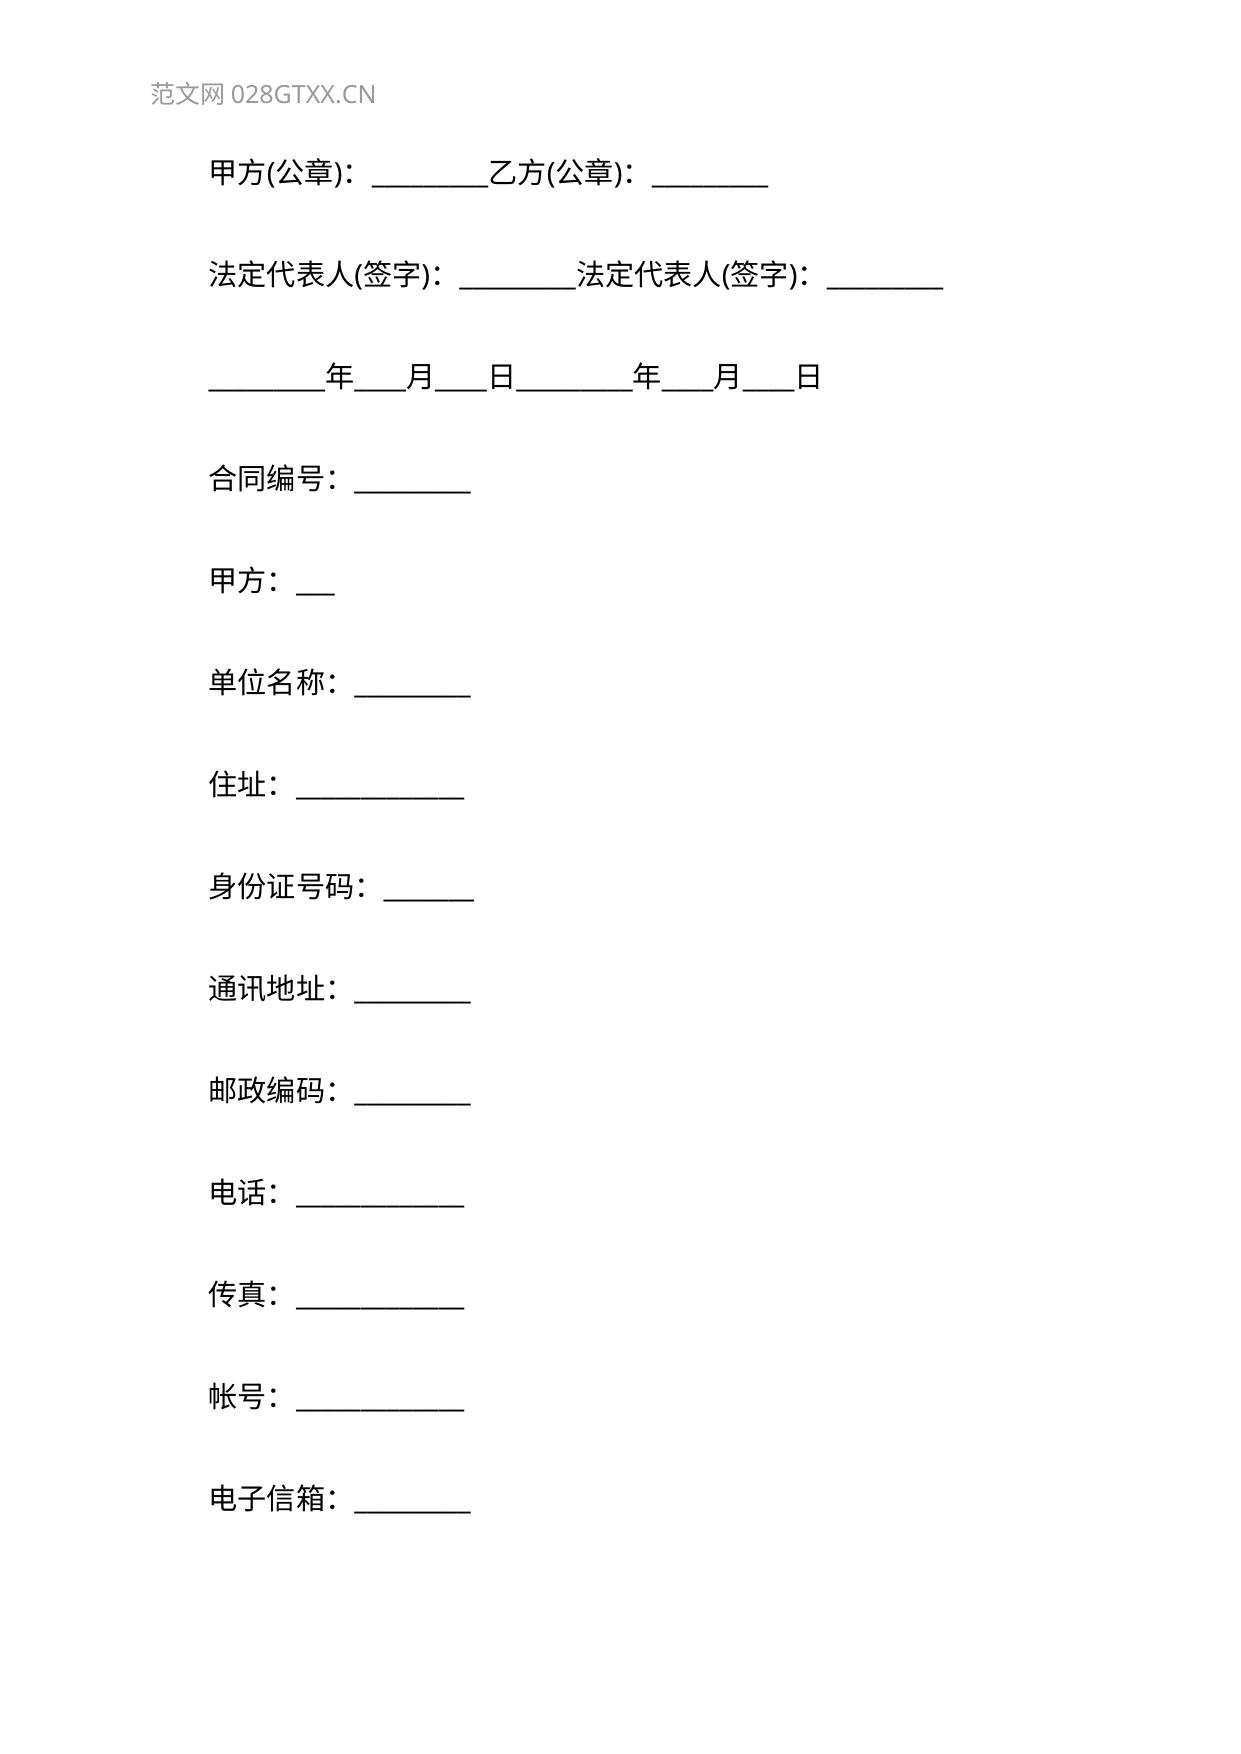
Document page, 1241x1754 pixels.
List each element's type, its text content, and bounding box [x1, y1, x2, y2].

text 帐号：_____________ [150, 1374, 1090, 1416]
text 传真：_____________ [150, 1272, 1090, 1314]
text 电话：_____________ [150, 1170, 1090, 1212]
text 法定代表人(签字)：_________法定代表人(签字)：_________ [150, 252, 1090, 294]
text 合同编号：_________ [150, 456, 1090, 498]
text 甲方(公章)：_________乙方(公章)：_________ [150, 150, 1090, 192]
text 住址：_____________ [150, 762, 1090, 804]
text 通讯地址：_________ [150, 966, 1090, 1008]
text 甲方：___ [150, 558, 1090, 600]
text 邮政编码：_________ [150, 1068, 1090, 1110]
text _________年____月____日_________年____月____日 [150, 354, 1090, 396]
text 身份证号码：_______ [150, 864, 1090, 906]
text 单位名称：_________ [150, 660, 1090, 702]
text 电子信箱：_________ [150, 1476, 1090, 1518]
